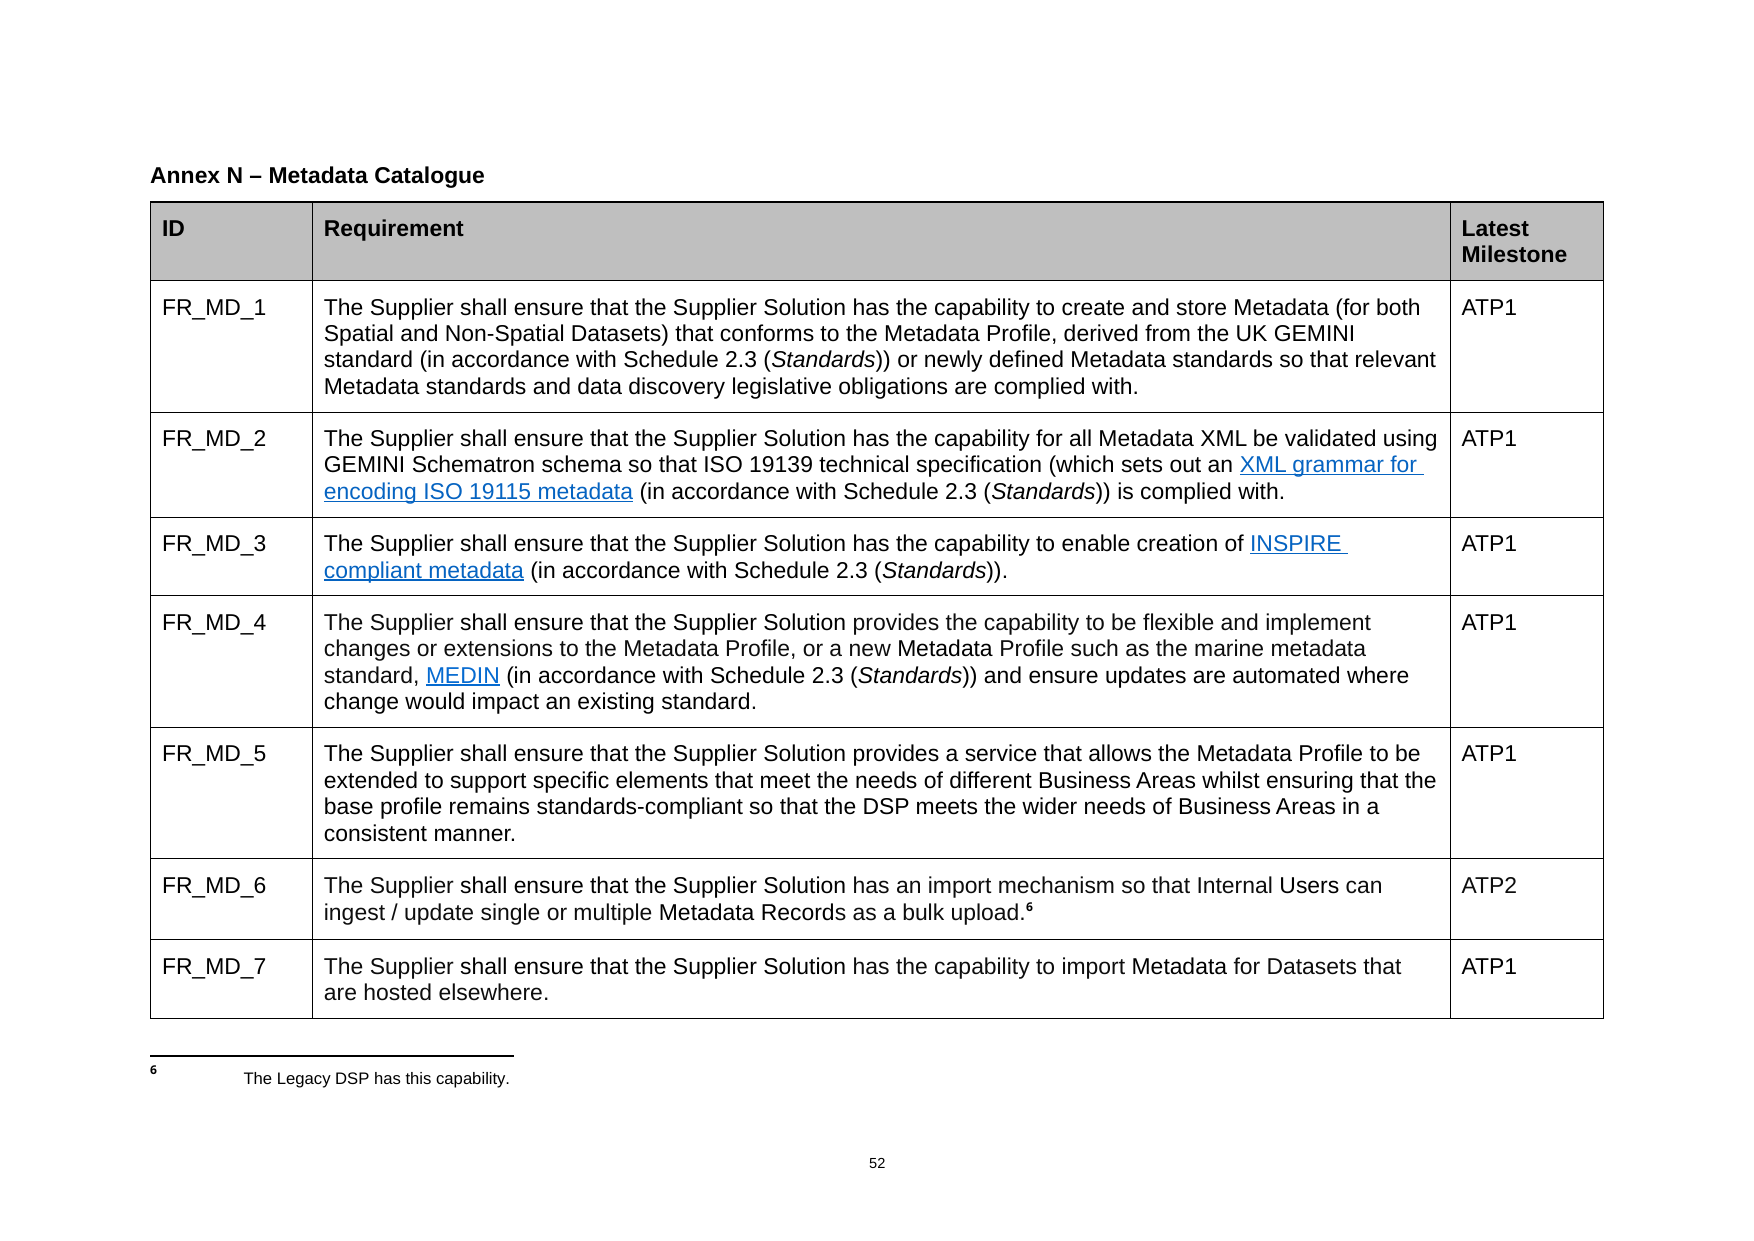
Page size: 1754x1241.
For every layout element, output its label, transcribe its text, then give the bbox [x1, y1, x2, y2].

table_cell The Supplier shall ensure that the Supplier Solution has the capability to import Metadata for Datasets that are hosted elsewhere. [313, 940, 1450, 1018]
table_cell The Supplier shall ensure that the Supplier Solution has the capability for all Metadata XML be validated using GEMINI Schematron schema so that ISO 19139 technical specification (which sets out an XML grammar for encoding ISO 19115 metadata (in accordance with Schedule 2.3 (Standards)) is complied with. [313, 413, 1450, 517]
table_cell ATP1 [1451, 596, 1603, 727]
table_cell [151, 596, 312, 727]
table_cell [151, 518, 312, 595]
table_cell [151, 281, 312, 412]
table_cell [151, 859, 312, 939]
table_cell ATP1 [1451, 518, 1603, 595]
table_header Latest Milestone [1451, 203, 1603, 280]
table_cell ATP1 [1451, 281, 1603, 412]
text Annex N – Metadata Catalogue [150, 162, 1604, 189]
table_header Requirement [313, 203, 1450, 280]
table_cell ATP1 [1451, 728, 1603, 858]
table_cell [151, 413, 312, 517]
table_cell [151, 728, 312, 858]
table_cell [151, 940, 312, 1018]
table_cell ATP1 [1451, 940, 1603, 1018]
table_cell ATP1 [1451, 413, 1603, 517]
table_cell The Supplier shall ensure that the Supplier Solution has the capability to enable creation of INSPIRE compliant metadata (in accordance with Schedule 2.3 (Standards)). [313, 518, 1450, 595]
table_cell The Supplier shall ensure that the Supplier Solution provides the capability to be flexible and implement changes or extensions to the Metadata Profile, or a new Metadata Profile such as the marine metadata standard, MEDIN (in accordance with Schedule 2.3 (Standards)) and ensure updates are automated where change would impact an existing standard. [313, 596, 1450, 727]
table_cell The Supplier shall ensure that the Supplier Solution provides a service that allows the Metadata Profile to be extended to support specific elements that meet the needs of different Business Areas whilst ensuring that the base profile remains standards-compliant so that the DSP meets the wider needs of Business Areas in a consistent manner. [313, 728, 1450, 858]
table_header ID [151, 203, 312, 280]
table_cell The Supplier shall ensure that the Supplier Solution has the capability to create and store Metadata (for both Spatial and Non-Spatial Datasets) that conforms to the Metadata Profile, derived from the UK GEMINI standard (in accordance with Schedule 2.3 (Standards)) or newly defined Metadata standards so that relevant Metadata standards and data discovery legislative obligations are complied with. [313, 281, 1450, 412]
table_cell The Supplier shall ensure that the Supplier Solution has an import mechanism so that Internal Users can ingest / update single or multiple Metadata Records as a bulk upload. [313, 859, 1450, 939]
table_cell ATP2 [1451, 859, 1603, 939]
